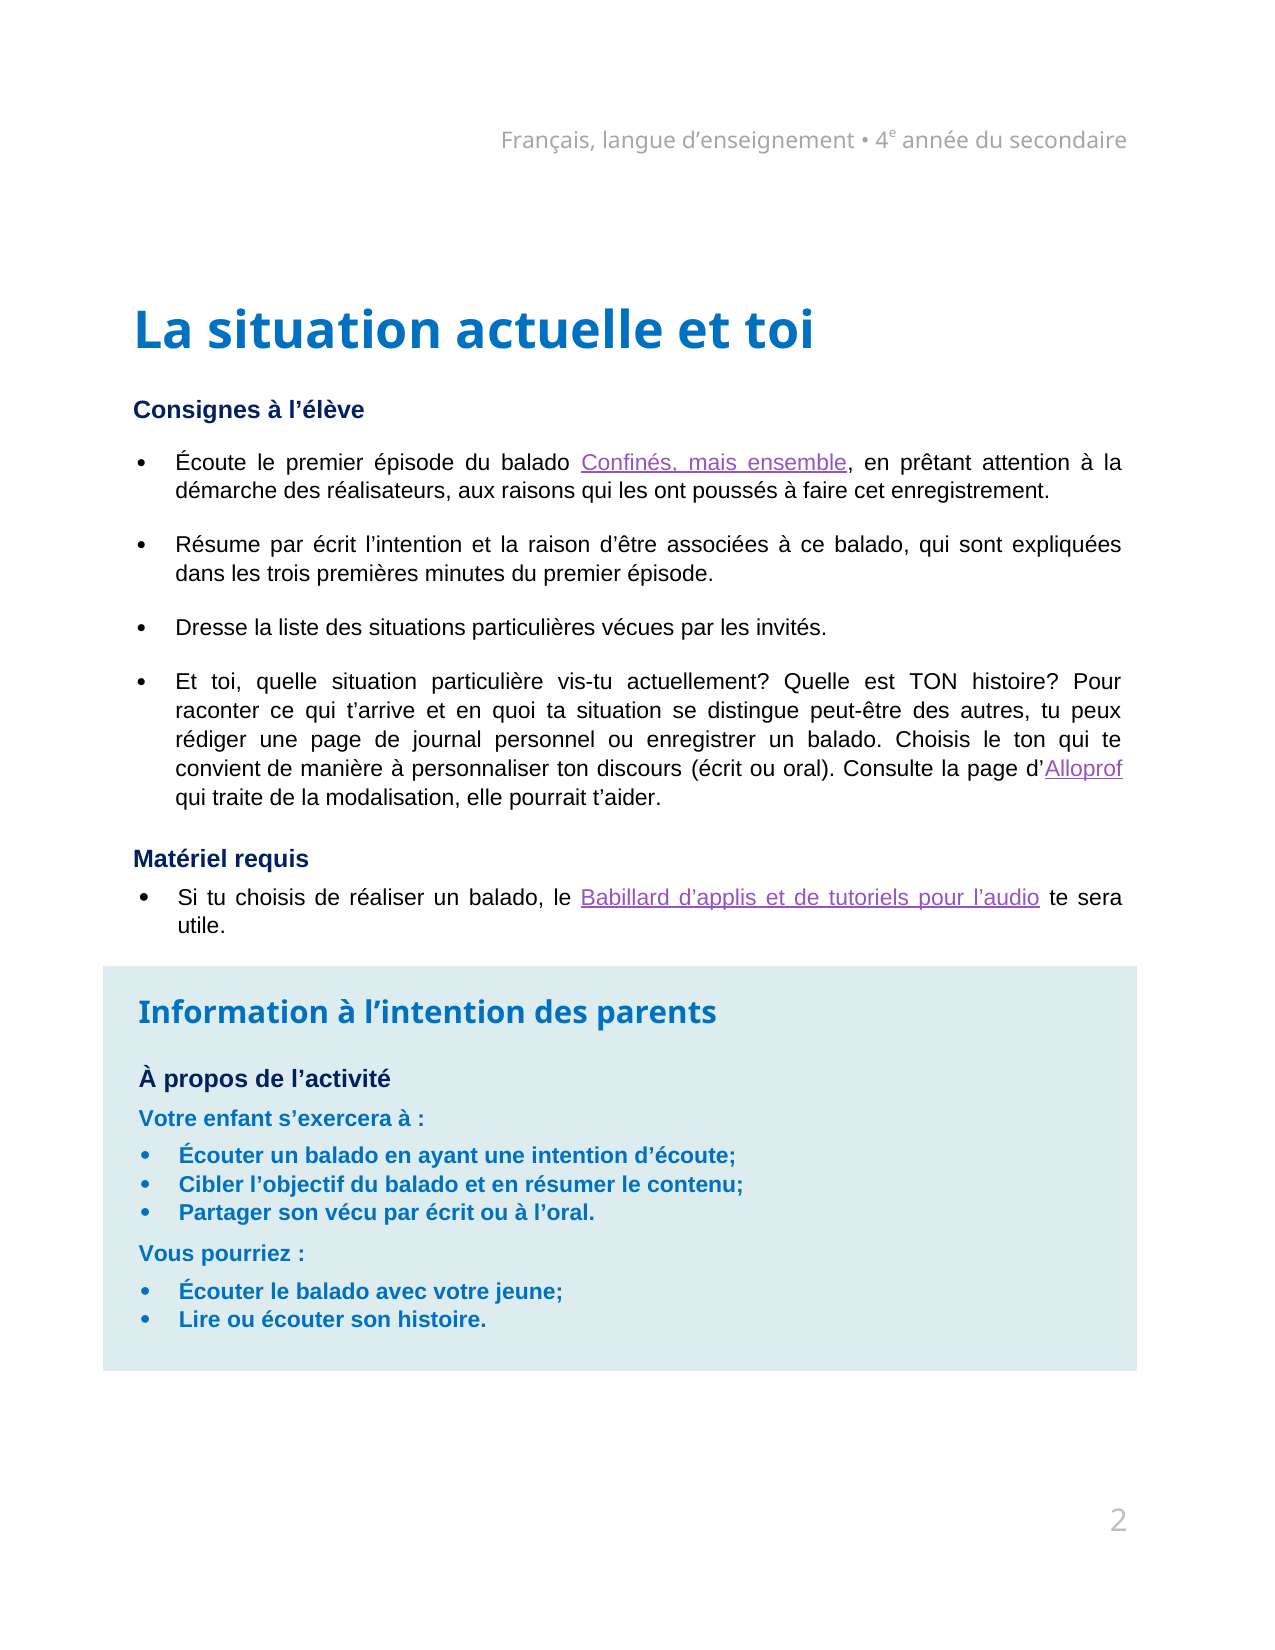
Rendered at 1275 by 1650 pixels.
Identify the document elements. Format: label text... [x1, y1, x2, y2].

list Résume par écrit l’intention et la raison d’être associées à ce balado, qui sont expliquées dans les trois premières minutes du premier épisode. [138, 531, 1122, 587]
text Matériel requis [133, 844, 1048, 873]
text Consignes à l’élève [133, 395, 1048, 423]
text La situation actuelle et toi [133, 293, 1127, 363]
list Dresse la liste des situations particulières vécues par les invités. [138, 614, 1122, 641]
table_header Information à l’intention des parents À propos de l’activité Votre enfant s’exercera à : Écouter un balado en ayant une intention d’écoute; Cibler l’objectif du balado et en résumer le contenu; Partager son vécu par écrit ou à l’oral. Vous pourriez : Écouter le balado avec votre jeune; Lire ou écouter son histoire. [103, 966, 1137, 1371]
list Si tu choisis de réaliser un balado, le Babillard d’applis et de tutoriels pour l’audio te sera utile. [140, 883, 1122, 939]
list Et toi, quelle situation particulière vis-tu actuellement? Quelle est TON histoire? Pour raconter ce qui t’arrive et en quoi ta situation se distingue peut-être des autres, tu peux rédiger une page de journal personnel ou enregistrer un balado. Choisis le ton qui te convient de manière à personnaliser ton discours (écrit ou oral). Consulte la page d’Alloprof qui traite de la modalisation, elle pourrait t’aider. [138, 668, 1122, 811]
list Écoute le premier épisode du balado Confinés, mais ensemble, en prêtant attention à la démarche des réalisateurs, aux raisons qui les ont poussés à faire cet enregistrement. [138, 448, 1122, 504]
